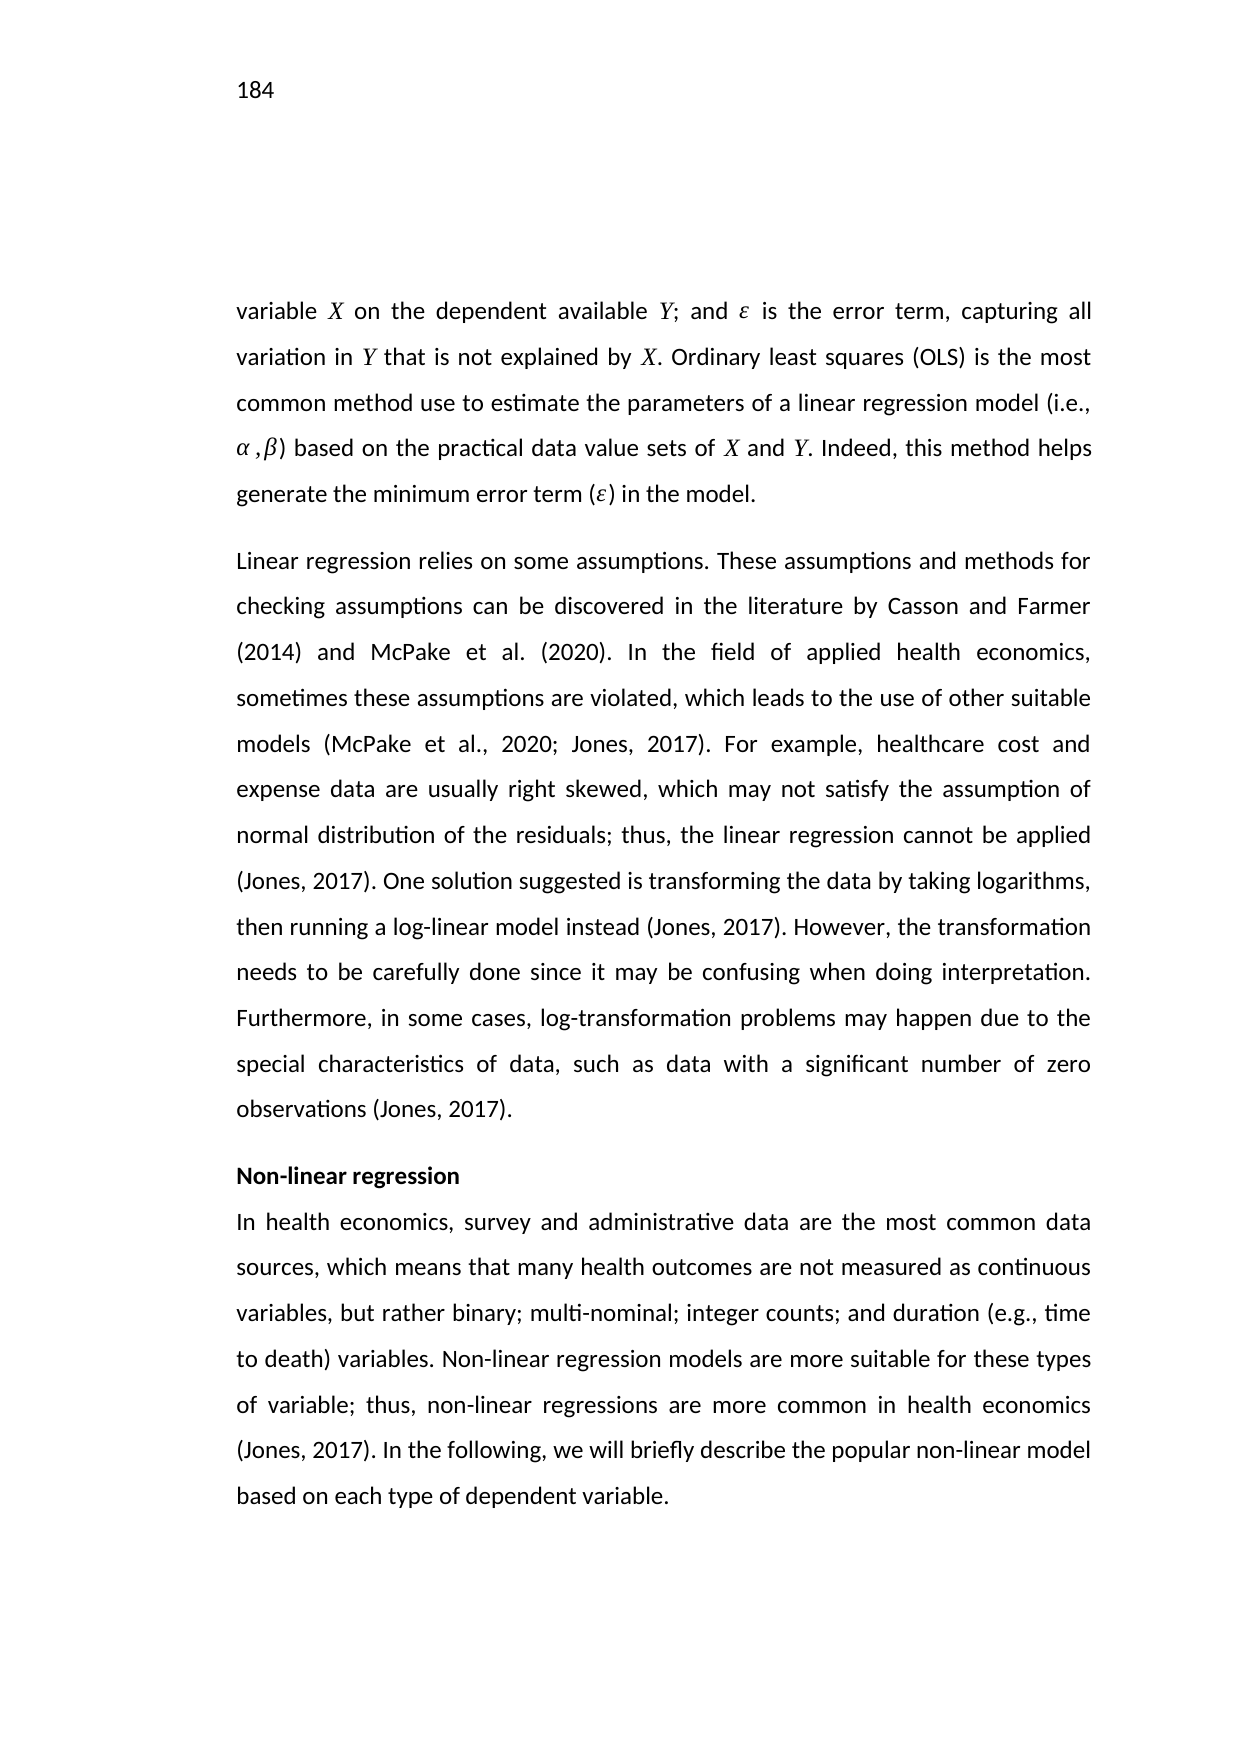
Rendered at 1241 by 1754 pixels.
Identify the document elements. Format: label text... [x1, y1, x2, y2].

text In health economics, survey and administrative data are the most common data sources, which means that many health outcomes are not measured as continuous variables, but rather binary; multi-nominal; integer counts; and duration (e.g., time to death) variables. Non-linear regression models are more suitable for these types of variable; thus, non-linear regressions are more common in health economics (Jones, 2017). In the following, we will briefly describe the popular non-linear model based on each type of dependent variable. [236, 1206, 1092, 1511]
text Linear regression relies on some assumptions. These assumptions and methods for checking assumptions can be discovered in the literature by Casson and Farmer (2014) and McPake et al. (2020). In the field of applied health economics, sometimes these assumptions are violated, which leads to the use of other suitable models (McPake et al., 2020; Jones, 2017). For example, healthcare cost and expense data are usually right skewed, which may not satisfy the assumption of normal distribution of the residuals; thus, the linear regression cannot be applied (Jones, 2017). One solution suggested is transforming the data by taking logarithms, then running a log-linear model instead (Jones, 2017). However, the transformation needs to be carefully done since it may be confusing when doing interpretation. Furthermore, in some cases, log-transformation problems may happen due to the special characteristics of data, such as data with a significant number of zero observations (Jones, 2017). [236, 545, 1092, 1124]
subtitle Non-linear regression [236, 1160, 1092, 1191]
